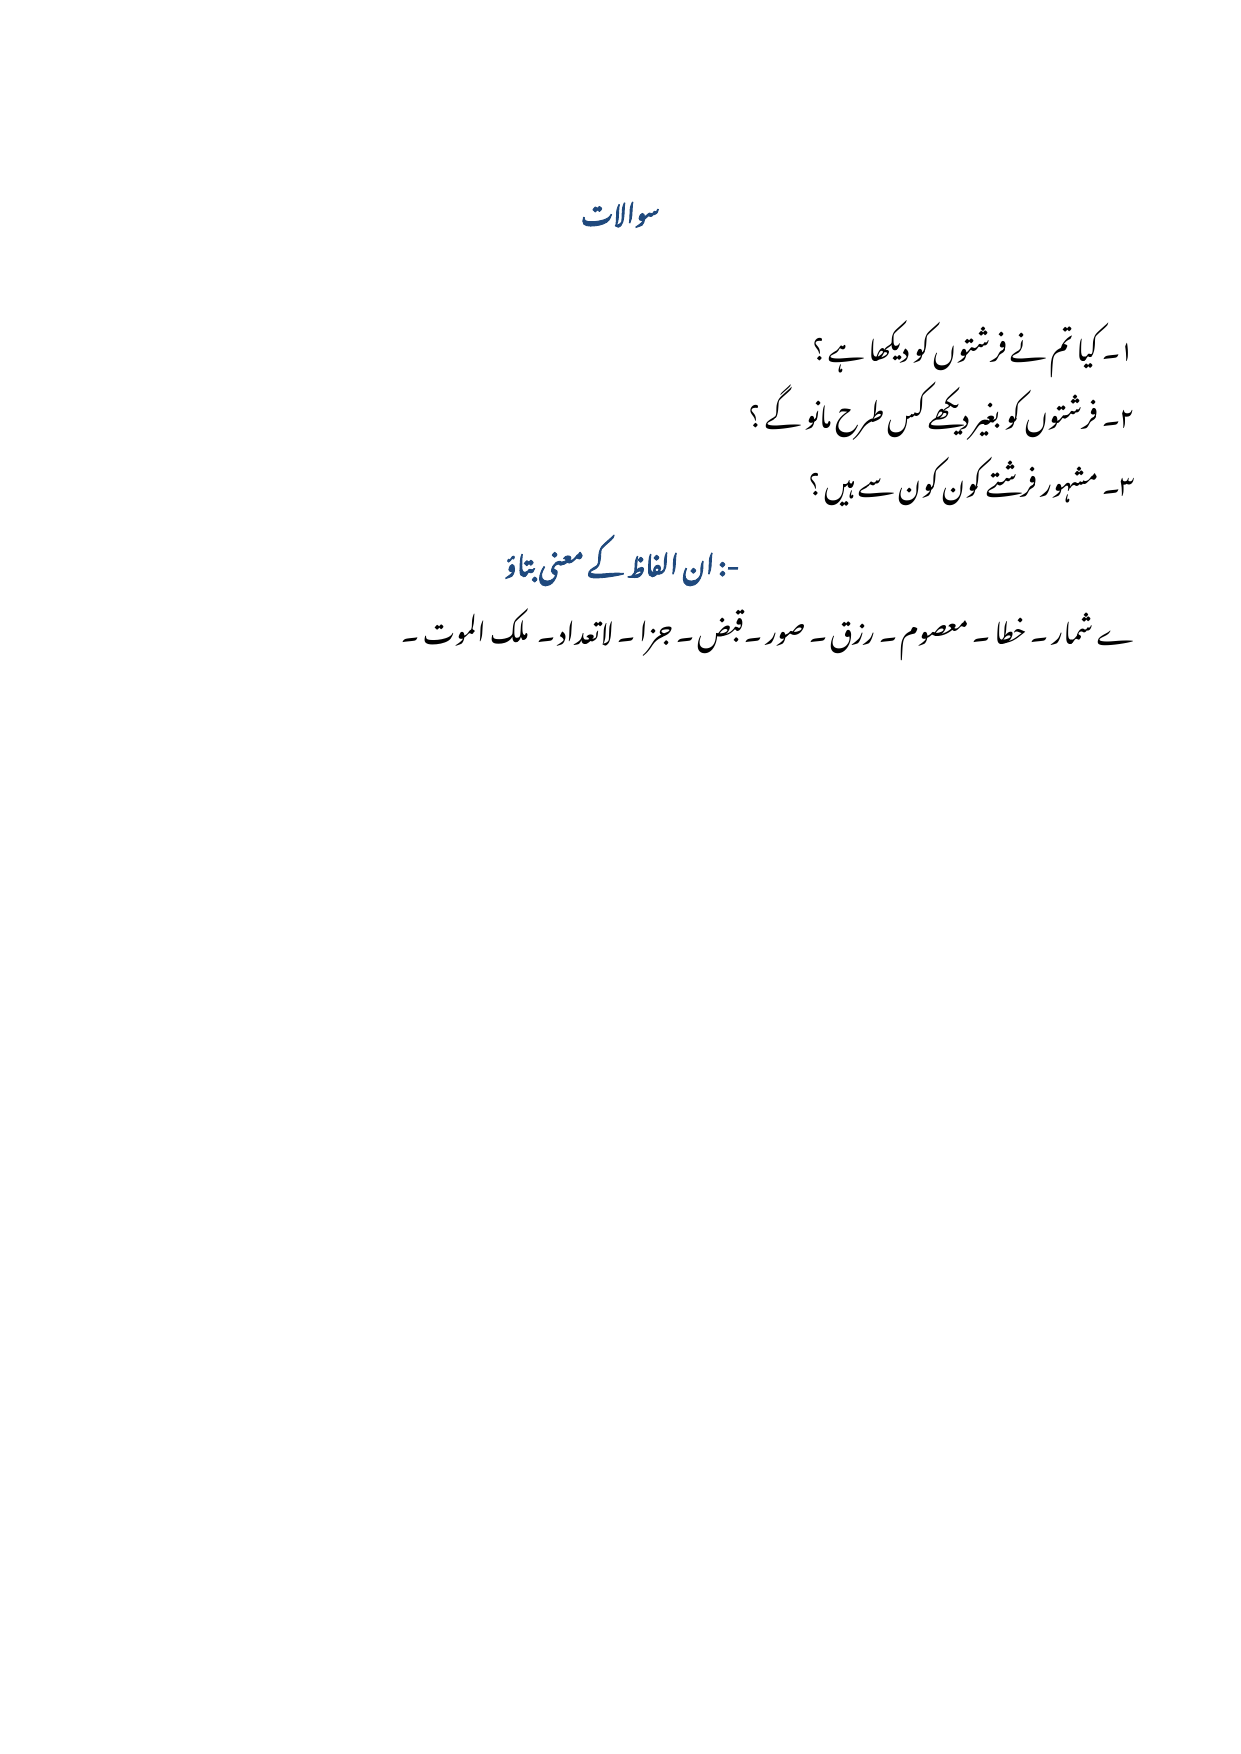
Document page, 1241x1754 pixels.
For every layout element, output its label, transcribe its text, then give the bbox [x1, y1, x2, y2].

subtitle سوالات [75, 174, 1165, 242]
text ے شمار ۔ خطا ۔ معصوم ۔ رزق ۔ صور ۔قبض ۔ جزا ۔ لاتعداد ۔ ملک الموت ۔ [75, 593, 1165, 660]
text ٣۔ مشہور فرشتے کون کون سے ہیں ؟ [75, 445, 1165, 512]
text ١۔ کیا تم نے فرشتوں کو دیکھا ہے ؟ [75, 309, 1165, 377]
text ٢۔ فرشتوں کو بغیر دیکھے کس طرح مانو گے ؟ [75, 377, 1165, 445]
subtitle ان الفاظ کے معنی بتاؤ :- [75, 525, 1165, 593]
